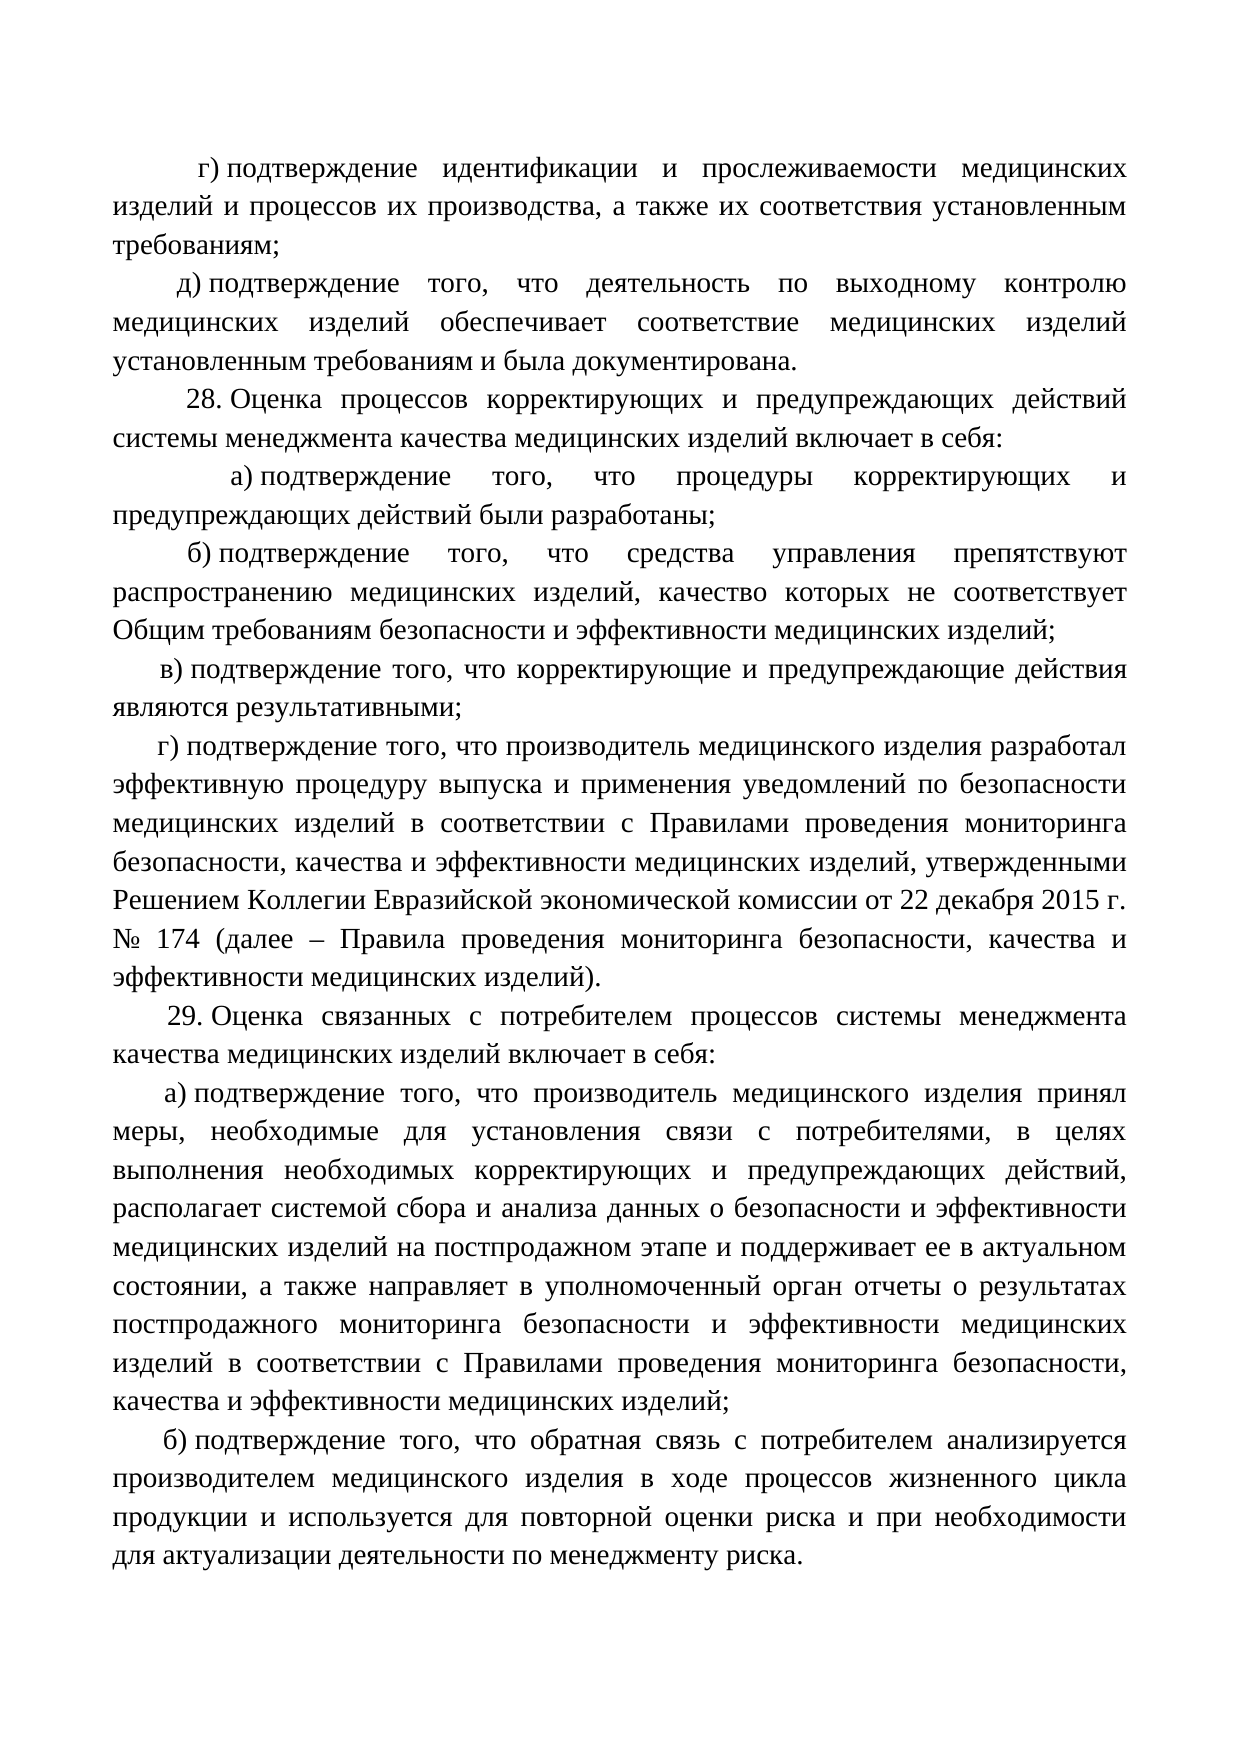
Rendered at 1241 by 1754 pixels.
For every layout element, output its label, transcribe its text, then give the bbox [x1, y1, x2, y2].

text 28. Оценка процессов корректирующих и предупреждающих действий системы менеджмента качества медицинских изделий включает в себя: [112, 381, 1128, 453]
text г) подтверждение того, что производитель медицинского изделия разработал эффективную процедуру выпуска и применения уведомлений по безопасности медицинских изделий в соответствии с Правилами проведения мониторинга безопасности, качества и эффективности медицинских изделий, утвержденными Решением Коллегии Евразийской экономической комиссии от 22 декабря 2015 г. № 174 (далее – Правила проведения мониторинга безопасности, качества и эффективности медицинских изделий). [112, 728, 1128, 993]
text а) подтверждение того, что производитель медицинского изделия принял меры, необходимые для установления связи с потребителями, в целях выполнения необходимых корректирующих и предупреждающих действий, располагает системой сбора и анализа данных о безопасности и эффективности медицинских изделий на постпродажном этапе и поддерживает ее в актуальном состоянии, а также направляет в уполномоченный орган отчеты о результатах постпродажного мониторинга безопасности и эффективности медицинских изделий в соответствии с Правилами проведения мониторинга безопасности, качества и эффективности медицинских изделий; [112, 1075, 1128, 1417]
text а) подтверждение того, что процедуры корректирующих и предупреждающих действий были разработаны; [112, 458, 1128, 530]
text б) подтверждение того, что обратная связь с потребителем анализируется производителем медицинского изделия в ходе процессов жизненного цикла продукции и используется для повторной оценки риска и при необходимости для актуализации деятельности по менеджменту риска. [112, 1422, 1128, 1571]
text 29. Оценка связанных с потребителем процессов системы менеджмента качества медицинских изделий включает в себя: [112, 998, 1128, 1070]
text д) подтверждение того, что деятельность по выходному контролю медицинских изделий обеспечивает соответствие медицинских изделий установленным требованиям и была документирована. [112, 266, 1128, 376]
text г) подтверждение идентификации и прослеживаемости медицинских изделий и процессов их производства, а также их соответствия установленным требованиям; [112, 150, 1128, 261]
text в) подтверждение того, что корректирующие и предупреждающие действия являются результативными; [112, 651, 1128, 723]
text б) подтверждение того, что средства управления препятствуют распространению медицинских изделий, качество которых не соответствует Общим требованиям безопасности и эффективности медицинских изделий; [112, 535, 1128, 646]
